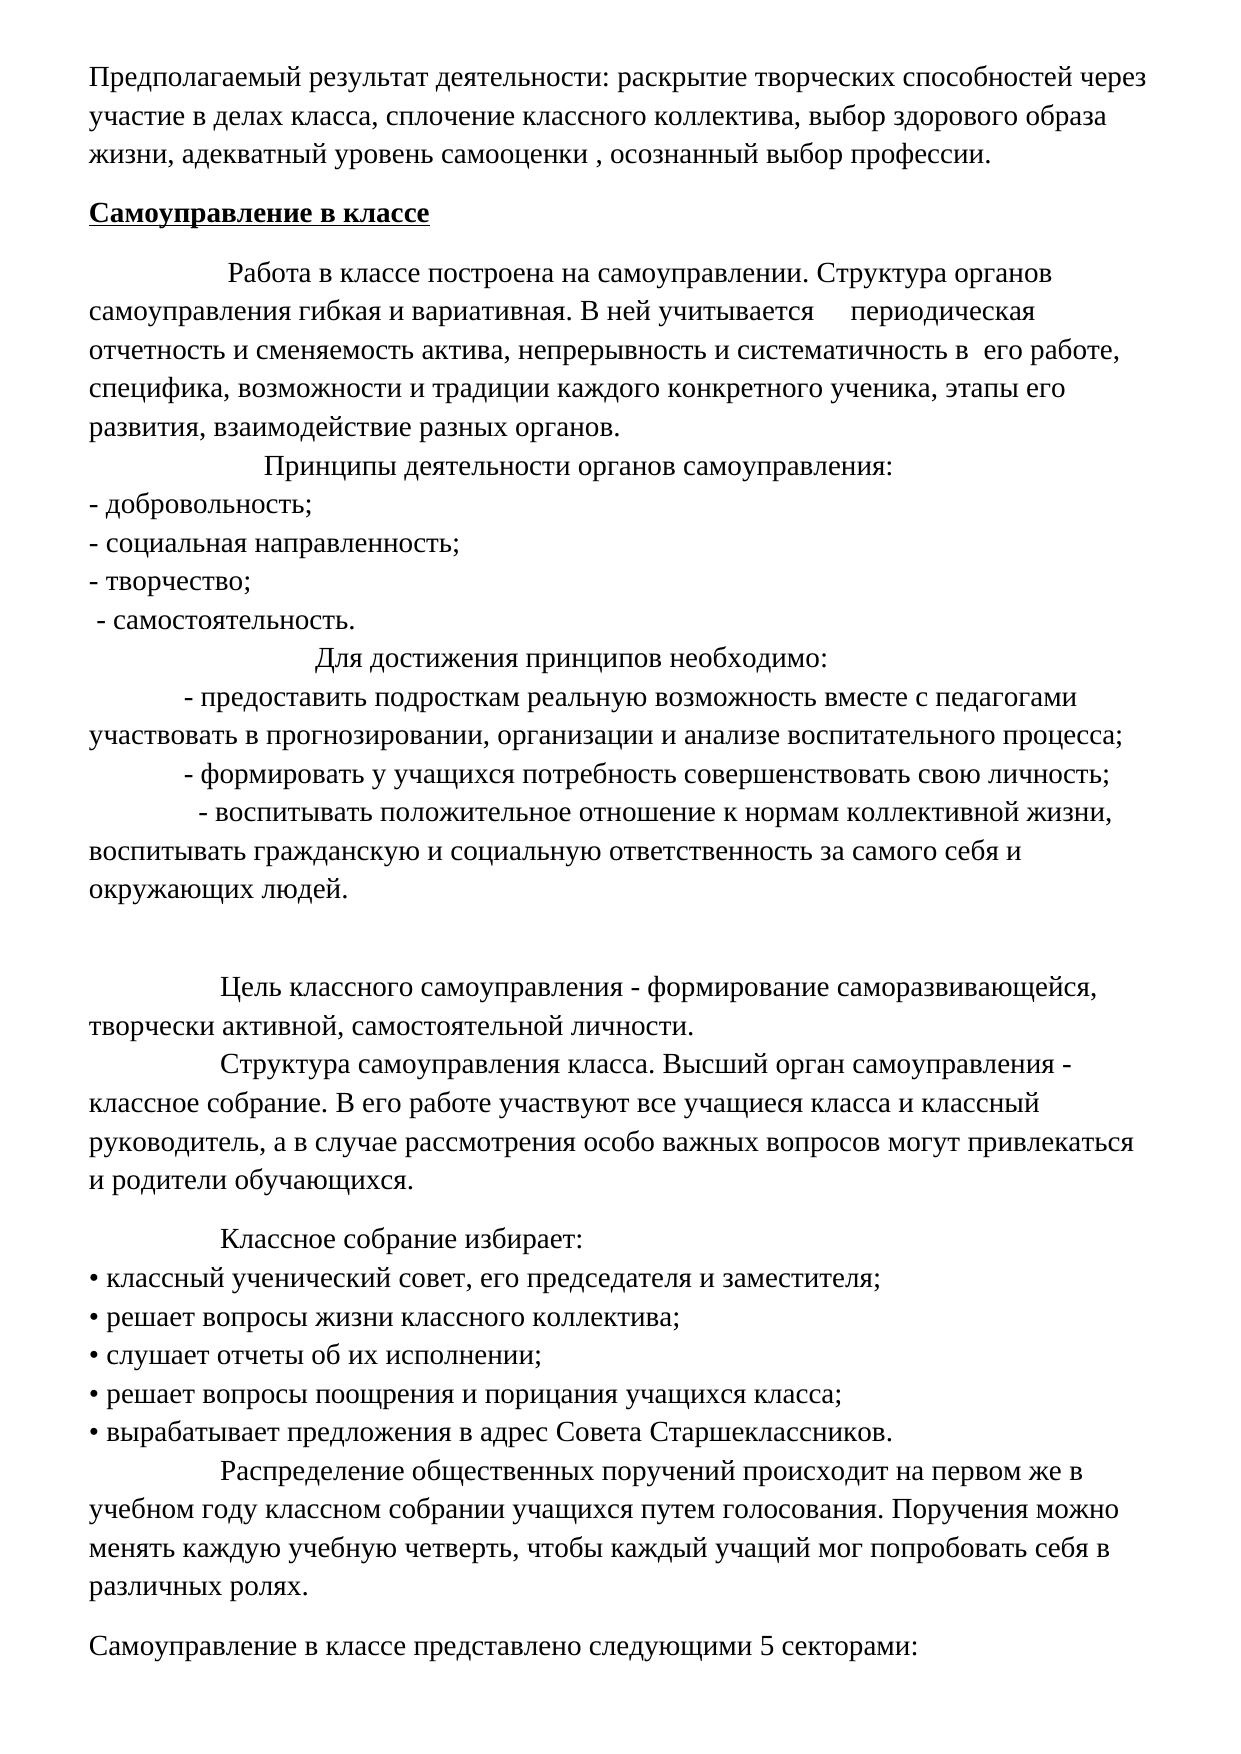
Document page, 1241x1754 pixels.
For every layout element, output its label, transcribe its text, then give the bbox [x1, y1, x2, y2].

text Работа в классе построена на самоуправлении. Структура органов самоуправления гибкая и вариативная. В ней учитывается периодическая отчетность и сменяемость актива, непрерывность и систематичность в его работе, специфика, возможности и традиции каждого конкретного ученика, этапы его развития, взаимодействие разных органов. Принципы деятельности органов самоуправления: - добровольность; - социальная направленность; - творчество; - самостоятельность. Для достижения принципов необходимо: - предоставить подросткам реальную возможность вместе с педагогами участвовать в прогнозировании, организации и анализе воспитательного процесса; - формировать у учащихся потребность совершенствовать свою личность; - воспитывать положительное отношение к нормам коллективной жизни, воспитывать гражданскую и социальную ответственность за самого себя и окружающих людей. [89, 255, 1152, 905]
text Предполагаемый результат деятельности: раскрытие творческих способностей через участие в делах класса, сплочение классного коллектива, выбор здорового образа жизни, адекватный уровень самооценки , осознанный выбор профессии. [89, 59, 1152, 170]
text Самоуправление в классе представлено следующими 5 секторами: [89, 1628, 1152, 1661]
text Классное собрание избирает: • классный ученический совет, его председателя и заместителя; • решает вопросы жизни классного коллектива; • слушает отчеты об их исполнении; • решает вопросы поощрения и порицания учащихся класса; • вырабатывает предложения в адрес Совета Старшеклассников. Распределение общественных поручений происходит на первом же в учебном году классном собрании учащихся путем голосования. Поручения можно менять каждую учебную четверть, чтобы каждый учащий мог попробовать себя в различных ролях. [89, 1222, 1152, 1602]
text Цель классного самоуправления - формирование саморазвивающейся, творчески активной, самостоятельной личности. Структура самоуправления класса. Высший орган самоуправления - классное собрание. В его работе участвуют все учащиеся класса и классный руководитель, а в случае рассмотрения особо важных вопросов могут привлекаться и родители обучающихся. [89, 931, 1152, 1196]
text Самоуправление в классе [89, 196, 1152, 229]
